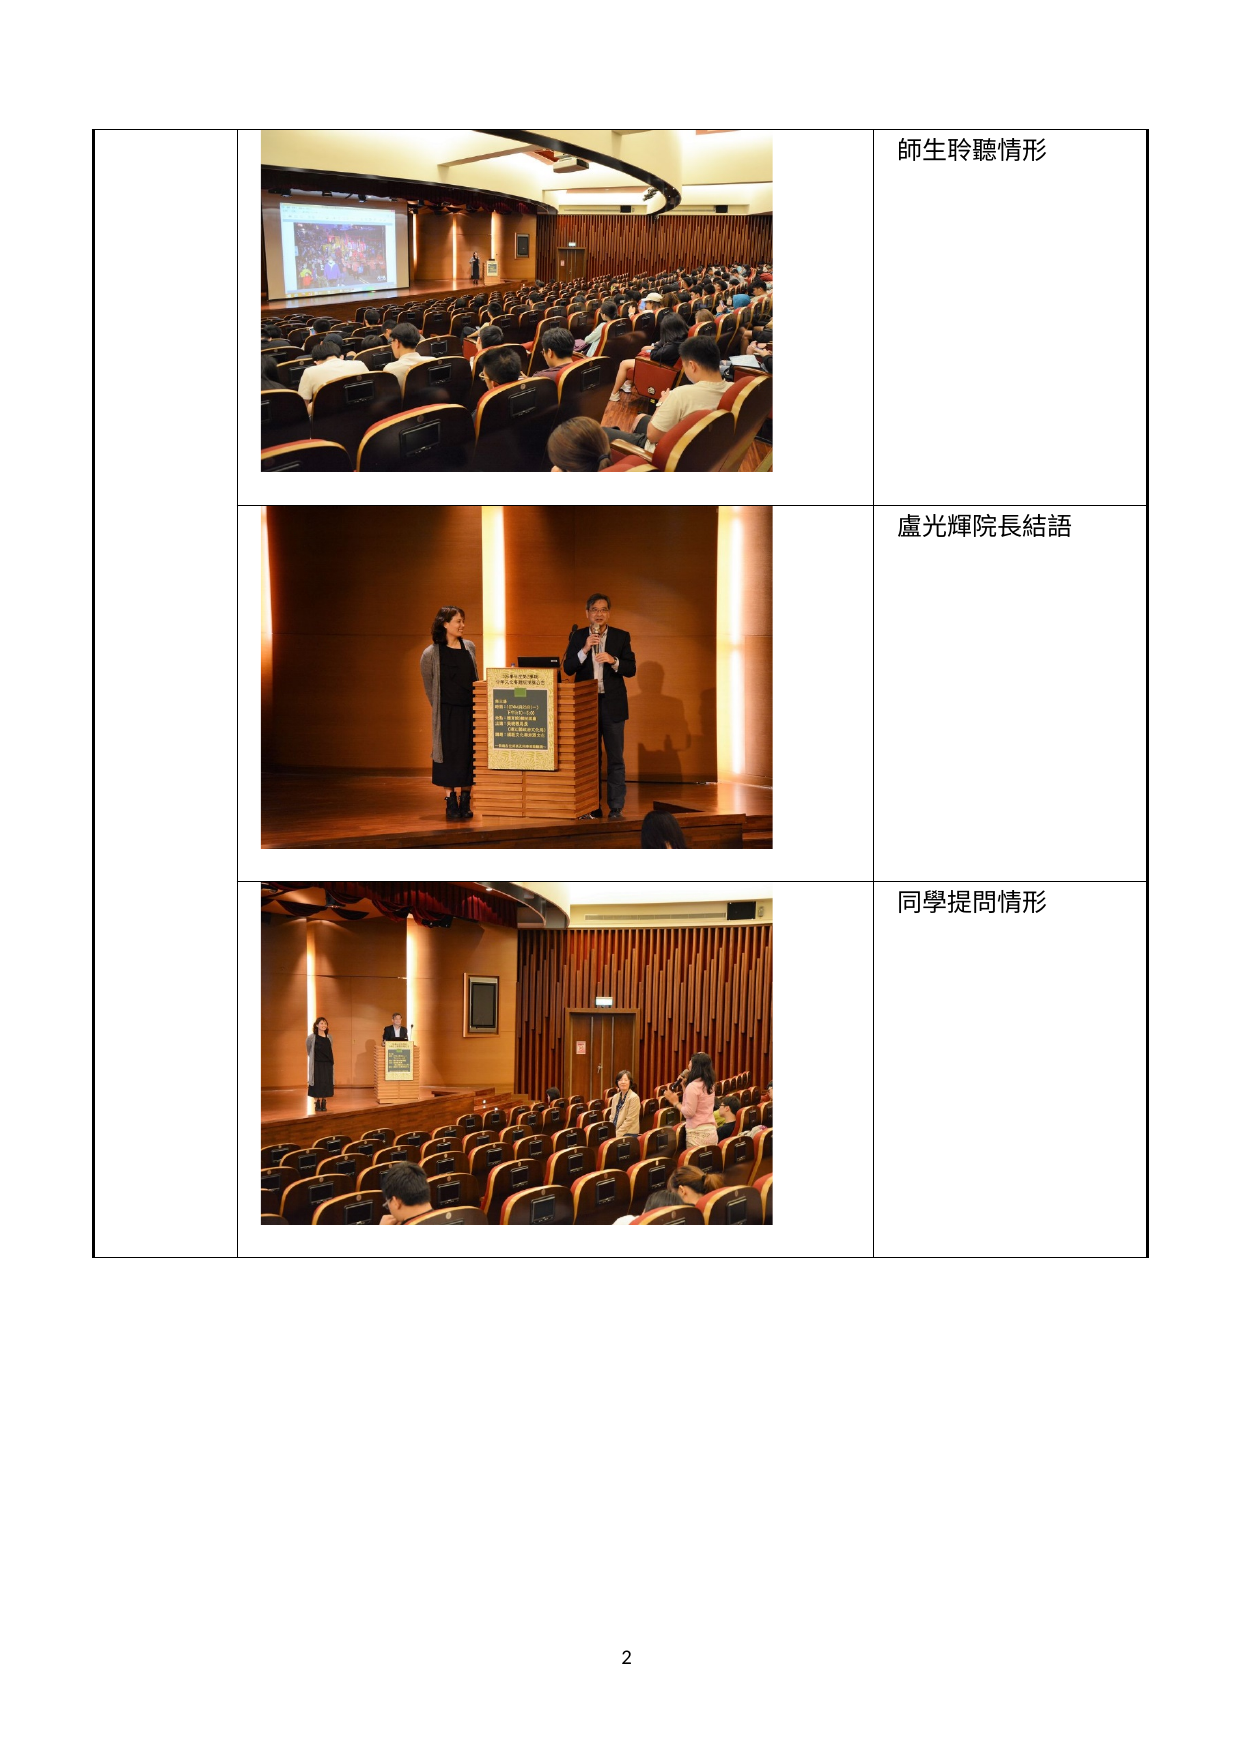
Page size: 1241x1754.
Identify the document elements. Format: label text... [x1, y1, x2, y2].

table_cell 盧光輝院長結語 [874, 506, 1146, 881]
table_cell 師生聆聽情形 [874, 130, 1146, 505]
table_cell 同學提問情形 [874, 882, 1146, 1257]
table_cell [238, 130, 873, 505]
picture [260, 882, 773, 1225]
picture [260, 130, 773, 472]
table_cell [238, 882, 873, 1257]
table_cell [238, 506, 873, 881]
picture [260, 506, 773, 849]
